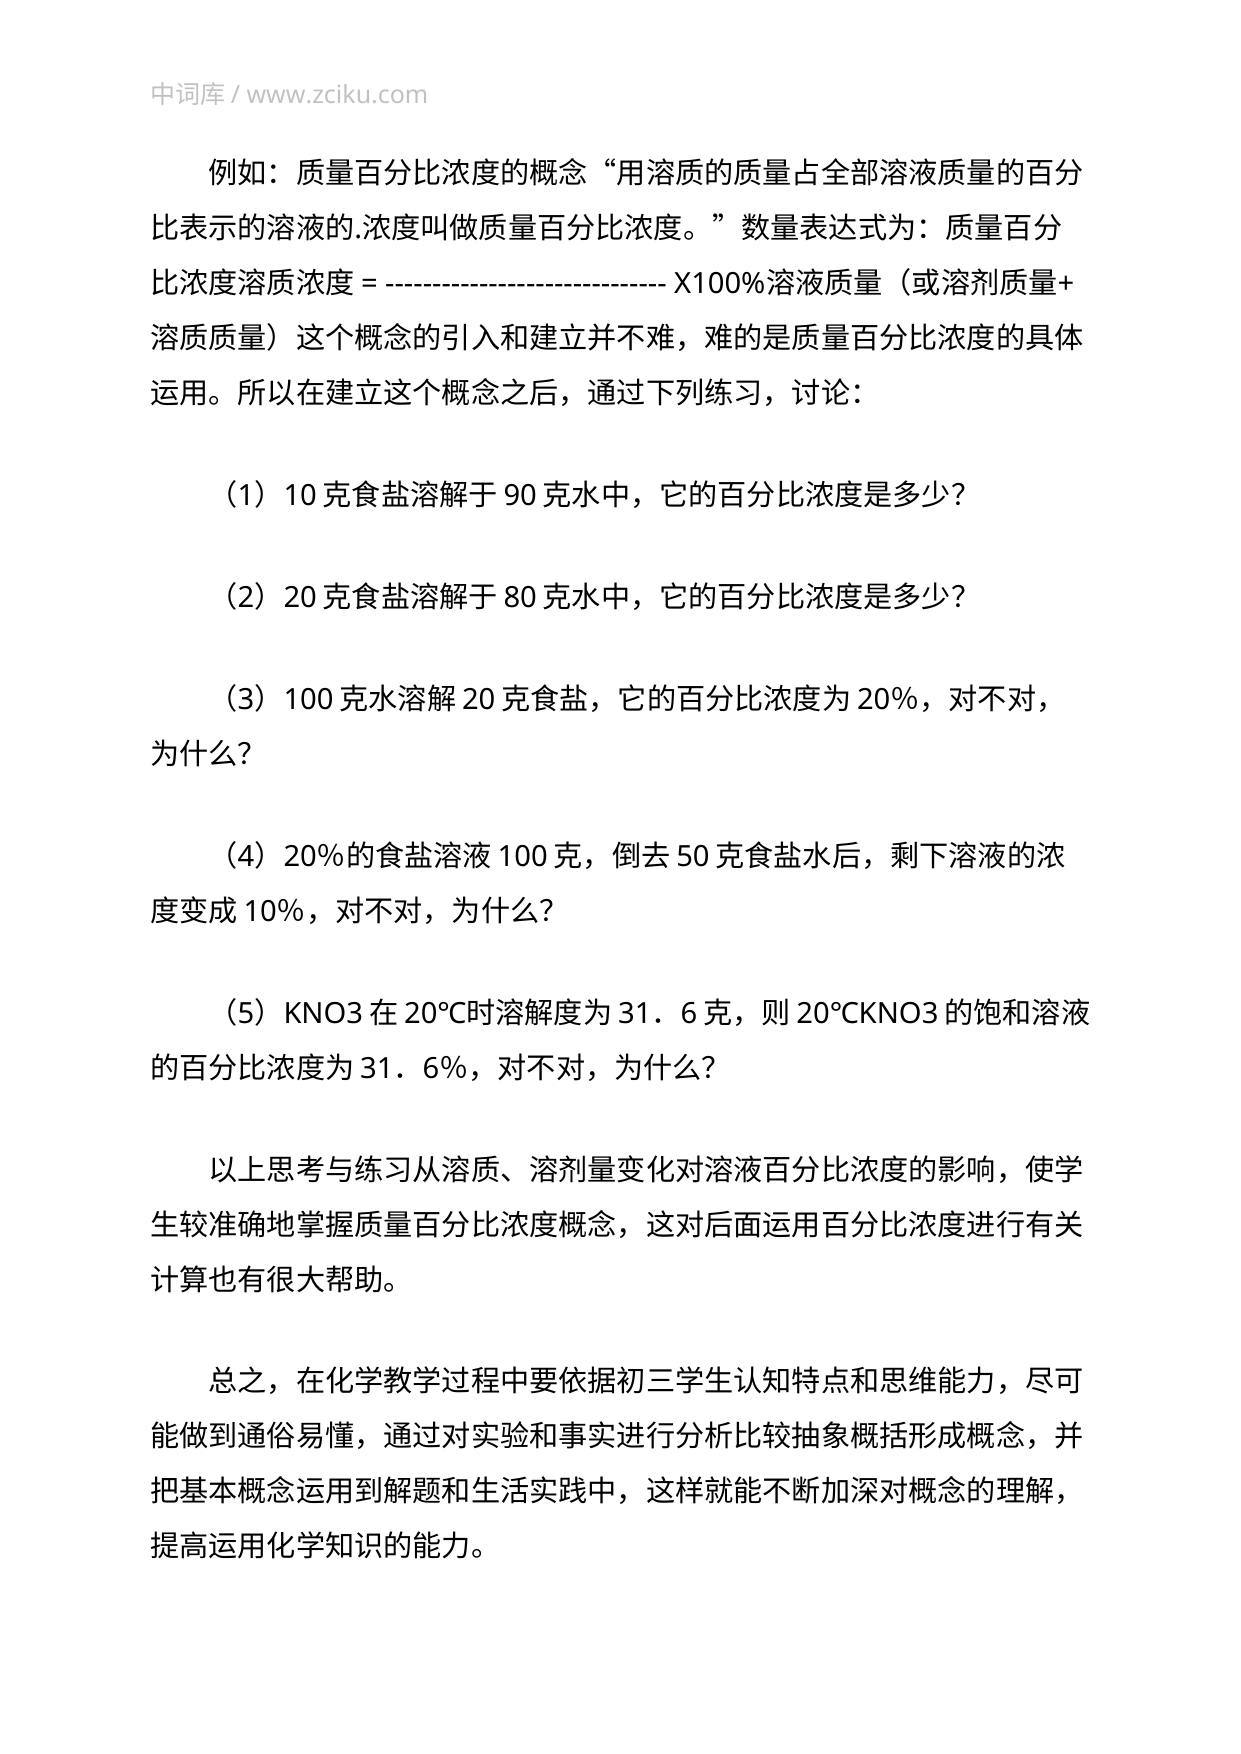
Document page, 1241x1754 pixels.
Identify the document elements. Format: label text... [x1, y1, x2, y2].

text （5）KNO3在20℃时溶解度为31．6克，则20℃KNO3的饱和溶液的百分比浓度为31．6％，对不对，为什么？ [150, 989, 1090, 1087]
text （3）100克水溶解20克食盐，它的百分比浓度为20％，对不对，为什么？ [150, 676, 1090, 773]
text 以上思考与练习从溶质、溶剂量变化对溶液百分比浓度的影响，使学生较准确地掌握质量百分比浓度概念，这对后面运用百分比浓度进行有关计算也有很大帮助。 [150, 1146, 1090, 1298]
text 总之，在化学教学过程中要依据初三学生认知特点和思维能力，尽可能做到通俗易懂，通过对实验和事实进行分析比较抽象概括形成概念，并把基本概念运用到解题和生活实践中，这样就能不断加深对概念的理解，提高运用化学知识的能力。 [150, 1358, 1090, 1565]
text 例如：质量百分比浓度的概念“用溶质的质量占全部溶液质量的百分比表示的溶液的.浓度叫做质量百分比浓度。”数量表达式为：质量百分比浓度溶质浓度 = ------------------------------ X100%溶液质量（或溶剂质量+溶质质量）这个概念的引入和建立并不难，难的是质量百分比浓度的具体运用。所以在建立这个概念之后，通过下列练习，讨论： [150, 150, 1090, 412]
text （4）20％的食盐溶液100克，倒去50克食盐水后，剩下溶液的浓度变成10％，对不对，为什么？ [150, 832, 1090, 930]
text （1）10克食盐溶解于90克水中，它的百分比浓度是多少？ [150, 472, 1090, 514]
text （2）20克食盐溶解于80克水中，它的百分比浓度是多少？ [150, 573, 1090, 616]
